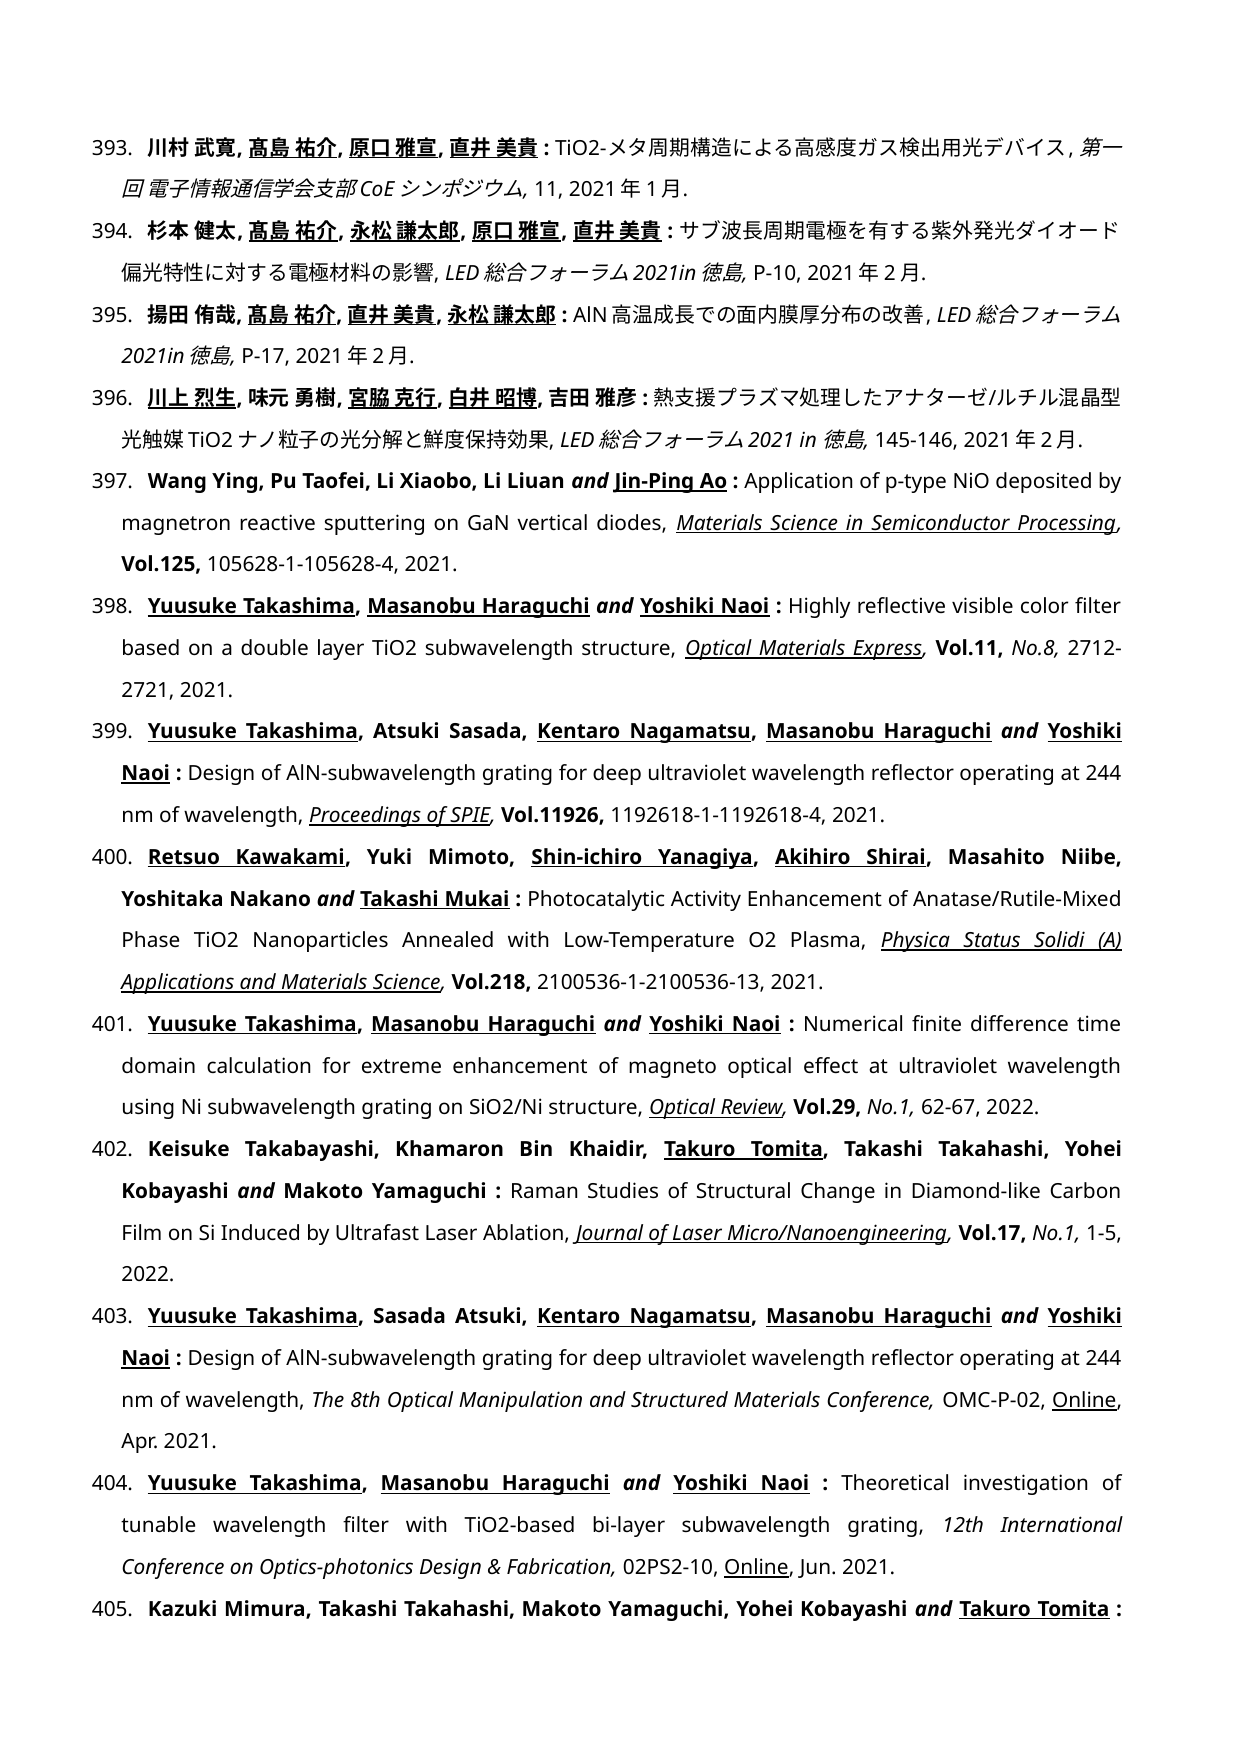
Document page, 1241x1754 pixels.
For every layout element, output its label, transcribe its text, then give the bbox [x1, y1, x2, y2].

list 川上 烈生, 味元 勇樹, 宮脇 克行, 白井 昭博, 吉田 雅彦 : 熱支援プラズマ処理したアナターゼ/ルチル混晶型光触媒TiO2ナノ粒子の光分解と鮮度保持効果, LED総合フォーラム2021 in 徳島, 145-146, 2021年2月. [92, 376, 1122, 459]
list Retsuo Kawakami, Yuki Mimoto, Shin-ichiro Yanagiya, Akihiro Shirai, Masahito Niibe, Yoshitaka Nakano and Takashi Mukai : Photocatalytic Activity Enhancement of Anatase/Rutile-Mixed Phase TiO2 Nanoparticles Annealed with Low-Temperature O2 Plasma, Physica Status Solidi (A) Applications and Materials Science, Vol.218, 2100536-1-2100536-13, 2021. [92, 835, 1122, 1002]
list 杉本 健太, 髙島 祐介, 永松 謙太郎, 原口 雅宣, 直井 美貴 : サブ波長周期電極を有する紫外発光ダイオード偏光特性に対する電極材料の影響, LED総合フォーラム2021in徳島, P-10, 2021年2月. [92, 209, 1122, 292]
list 揚田 侑哉, 髙島 祐介, 直井 美貴, 永松 謙太郎 : AlN高温成長での面内膜厚分布の改善, LED総合フォーラム2021in徳島, P-17, 2021年2月. [92, 292, 1122, 376]
list Keisuke Takabayashi, Khamaron Bin Khaidir, Takuro Tomita, Takashi Takahashi, Yohei Kobayashi and Makoto Yamaguchi : Raman Studies of Structural Change in Diamond-like Carbon Film on Si Induced by Ultrafast Laser Ablation, Journal of Laser Micro/Nanoengineering, Vol.17, No.1, 1-5, 2022. [92, 1128, 1122, 1295]
list Wang Ying, Pu Taofei, Li Xiaobo, Li Liuan and Jin-Ping Ao : Application of p-type NiO deposited by magnetron reactive sputtering on GaN vertical diodes, Materials Science in Semiconductor Processing, Vol.125, 105628-1-105628-4, 2021. [92, 459, 1122, 584]
list Yuusuke Takashima, Sasada Atsuki, Kentaro Nagamatsu, Masanobu Haraguchi and Yoshiki Naoi : Design of AlN-subwavelength grating for deep ultraviolet wavelength reflector operating at 244 nm of wavelength, The 8th Optical Manipulation and Structured Materials Conference, OMC-P-02, Online, Apr. 2021. [92, 1295, 1122, 1462]
list Yuusuke Takashima, Masanobu Haraguchi and Yoshiki Naoi : Numerical finite difference time domain calculation for extreme enhancement of magneto optical effect at ultraviolet wavelength using Ni subwavelength grating on SiO2/Ni structure, Optical Review, Vol.29, No.1, 62-67, 2022. [92, 1002, 1122, 1128]
list Yuusuke Takashima, Masanobu Haraguchi and Yoshiki Naoi : Theoretical investigation of tunable wavelength filter with TiO2-based bi-layer subwavelength grating, 12th International Conference on Optics-photonics Design & Fabrication, 02PS2-10, Online, Jun. 2021. [92, 1462, 1122, 1587]
list Yuusuke Takashima, Atsuki Sasada, Kentaro Nagamatsu, Masanobu Haraguchi and Yoshiki Naoi : Design of AlN-subwavelength grating for deep ultraviolet wavelength reflector operating at 244 nm of wavelength, Proceedings of SPIE, Vol.11926, 1192618-1-1192618-4, 2021. [92, 710, 1122, 835]
list 川村 武寛, 髙島 祐介, 原口 雅宣, 直井 美貴 : TiO2-メタ周期構造による高感度ガス検出用光デバイス, 第一回 電子情報通信学会支部CoEシンポジウム, 11, 2021年1月. [92, 125, 1122, 209]
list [92, 1587, 1122, 1629]
list Yuusuke Takashima, Masanobu Haraguchi and Yoshiki Naoi : Highly reflective visible color filter based on a double layer TiO2 subwavelength structure, Optical Materials Express, Vol.11, No.8, 2712-2721, 2021. [92, 584, 1122, 710]
